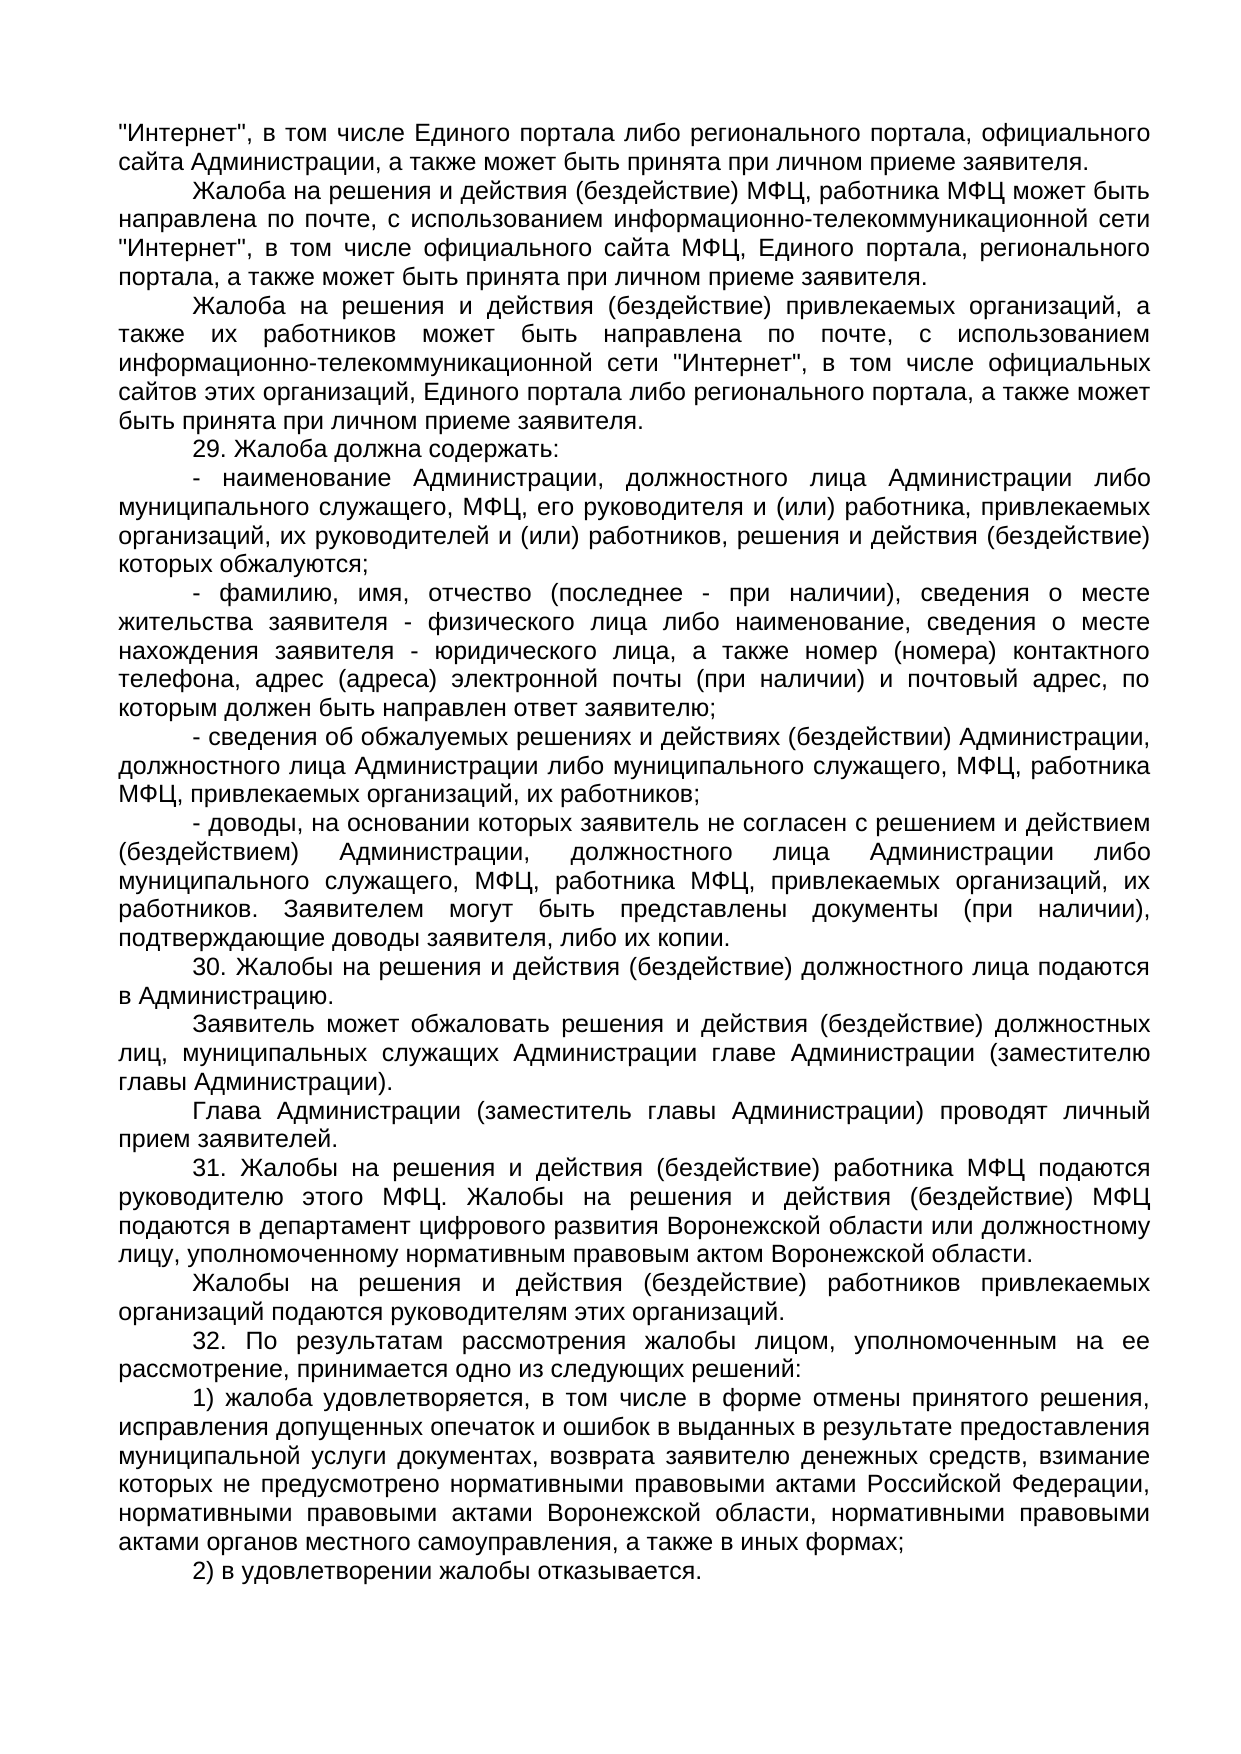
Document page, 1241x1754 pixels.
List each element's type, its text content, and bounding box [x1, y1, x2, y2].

text Жалобы на решения и действия (бездействие) работников привлекаемых организаций подаются руководителям этих организаций. [118, 1268, 1152, 1326]
text Жалоба на решения и действия (бездействие) привлекаемых организаций, а также их работников может быть направлена по почте, с использованием информационно-телекоммуникационной сети "Интернет", в том числе официальных сайтов этих организаций, Единого портала либо регионального портала, а также может быть принята при личном приеме заявителя. [118, 291, 1152, 434]
text Жалоба на решения и действия (бездействие) МФЦ, работника МФЦ может быть направлена по почте, с использованием информационно-телекоммуникационной сети "Интернет", в том числе официального сайта МФЦ, Единого портала, регионального портала, а также может быть принята при личном приеме заявителя. [118, 176, 1152, 291]
text 2) в удовлетворении жалобы отказывается. [118, 1556, 1152, 1584]
text - наименование Администрации, должностного лица Администрации либо муниципального служащего, МФЦ, его руководителя и (или) работника, привлекаемых организаций, их руководителей и (или) работников, решения и действия (бездействие) которых обжалуются; [118, 463, 1152, 578]
text - доводы, на основании которых заявитель не согласен с решением и действием (бездействием) Администрации, должностного лица Администрации либо муниципального служащего, МФЦ, работника МФЦ, привлекаемых организаций, их работников. Заявителем могут быть представлены документы (при наличии), подтверждающие доводы заявителя, либо их копии. [118, 808, 1152, 952]
text - сведения об обжалуемых решениях и действиях (бездействии) Администрации, должностного лица Администрации либо муниципального служащего, МФЦ, работника МФЦ, привлекаемых организаций, их работников; [118, 722, 1152, 808]
text 31. Жалобы на решения и действия (бездействие) работника МФЦ подаются руководителю этого МФЦ. Жалобы на решения и действия (бездействие) МФЦ подаются в департамент цифрового развития Воронежской области или должностному лицу, уполномоченному нормативным правовым актом Воронежской области. [118, 1153, 1152, 1268]
text - фамилию, имя, отчество (последнее - при наличии), сведения о месте жительства заявителя - физического лица либо наименование, сведения о месте нахождения заявителя - юридического лица, а также номер (номера) контактного телефона, адрес (адреса) электронной почты (при наличии) и почтовый адрес, по которым должен быть направлен ответ заявителю; [118, 578, 1152, 722]
text 30. Жалобы на решения и действия (бездействие) должностного лица подаются в Администрацию. [118, 952, 1152, 1009]
text 1) жалоба удовлетворяется, в том числе в форме отмены принятого решения, исправления допущенных опечаток и ошибок в выданных в результате предоставления муниципальной услуги документах, возврата заявителю денежных средств, взимание которых не предусмотрено нормативными правовыми актами Российской Федерации, нормативными правовыми актами Воронежской области, нормативными правовыми актами органов местного самоуправления, а также в иных формах; [118, 1383, 1152, 1556]
text Глава Администрации (заместитель главы Администрации) проводят личный прием заявителей. [118, 1096, 1152, 1153]
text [118, 118, 1152, 176]
text 29. Жалоба должна содержать: [118, 434, 1152, 463]
text Заявитель может обжаловать решения и действия (бездействие) должностных лиц, муниципальных служащих Администрации главе Администрации (заместителю главы Администрации). [118, 1009, 1152, 1096]
text 32. По результатам рассмотрения жалобы лицом, уполномоченным на ее рассмотрение, принимается одно из следующих решений: [118, 1326, 1152, 1383]
